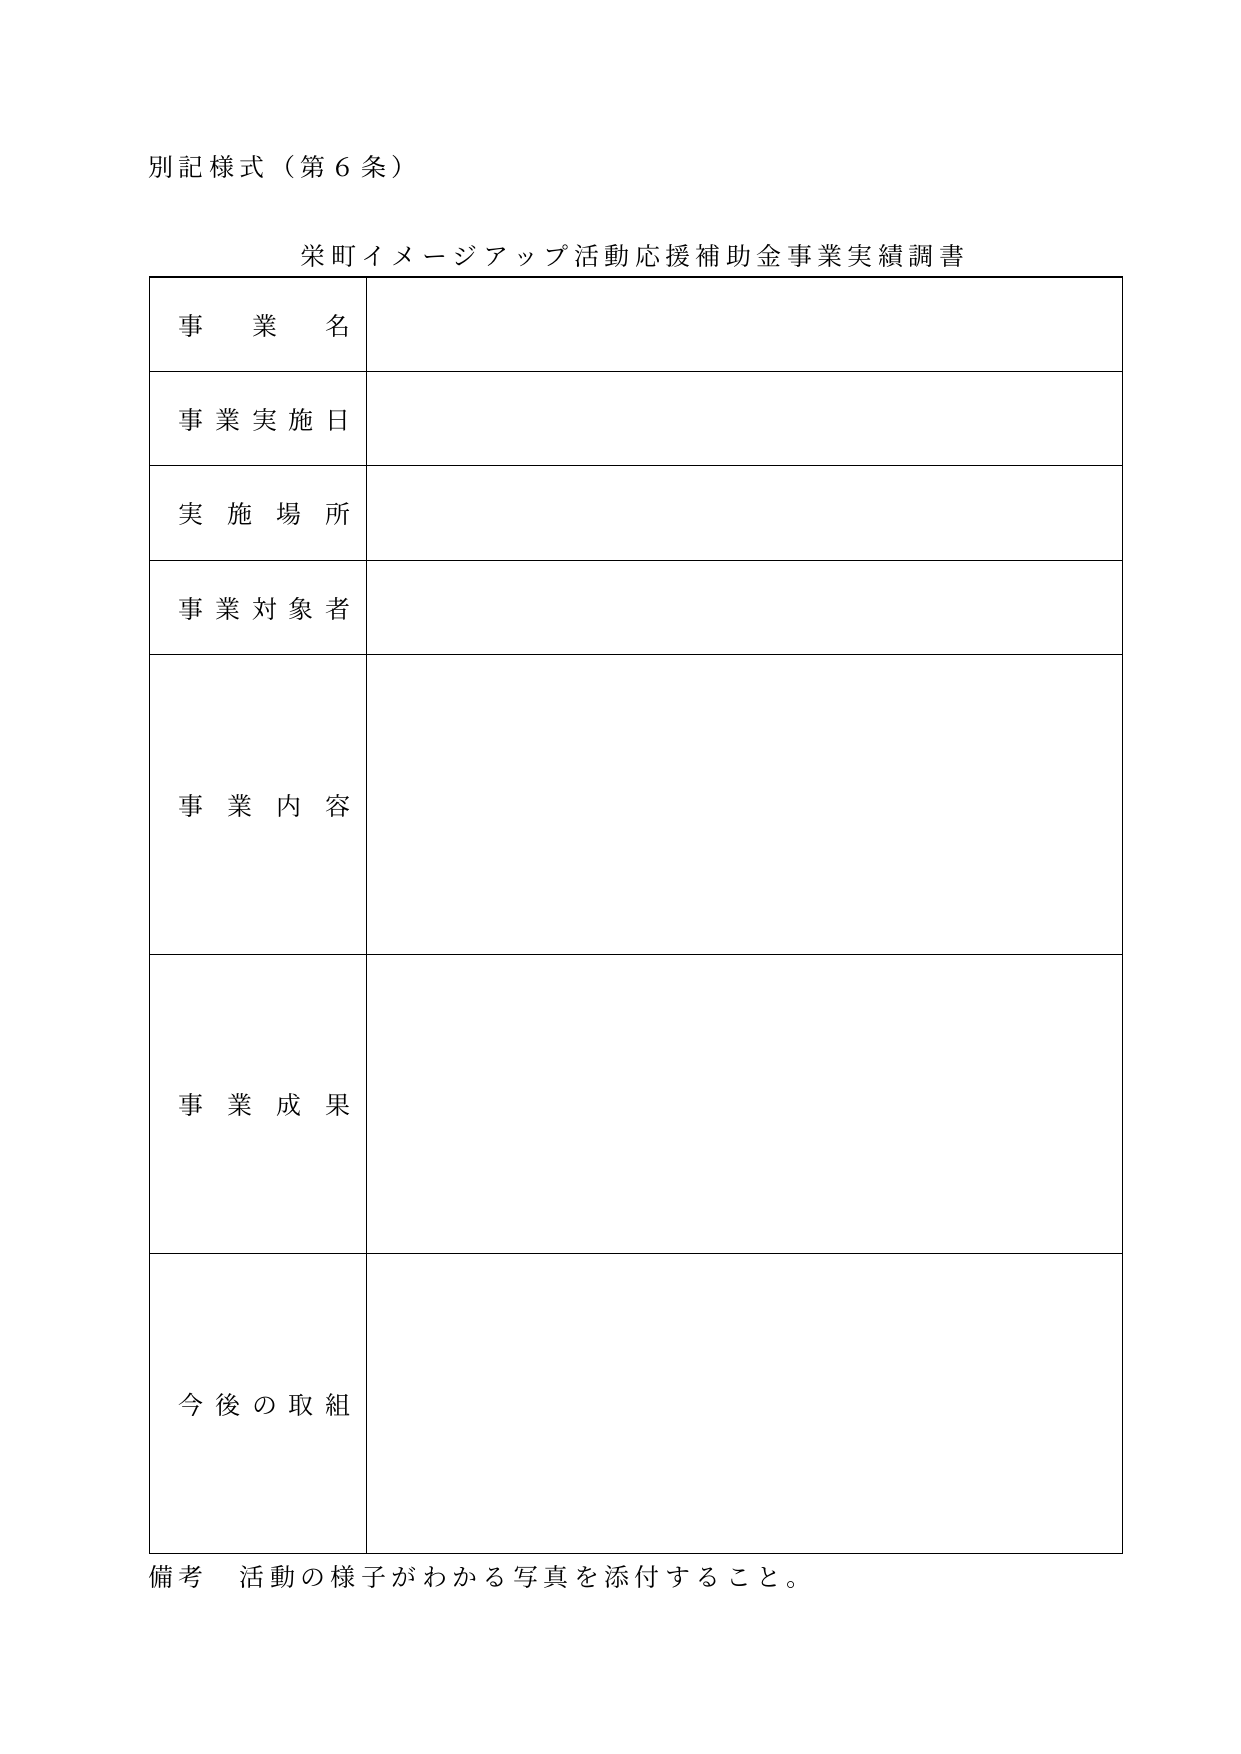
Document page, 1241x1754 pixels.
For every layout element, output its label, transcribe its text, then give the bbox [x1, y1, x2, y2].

table_cell 事業対象者 [150, 561, 366, 654]
table_cell [367, 561, 1122, 654]
table_cell 実施場所 [150, 466, 366, 560]
text 栄町イメージアップ活動応援補助金事業実績調書 [148, 232, 1122, 276]
table_cell [367, 1254, 1122, 1552]
table_cell [367, 466, 1122, 560]
table_header 事業名 [150, 278, 366, 371]
table_cell 事業成果 [150, 955, 366, 1253]
table_cell 事業実施日 [150, 372, 366, 465]
table_cell [367, 372, 1122, 465]
table_cell 今後の取組 [150, 1254, 366, 1552]
table_cell [367, 955, 1122, 1253]
text 別記様式（第６条） [148, 143, 1122, 187]
table_cell 事業内容 [150, 655, 366, 954]
table_header [367, 278, 1122, 371]
table_cell [367, 655, 1122, 954]
text 備考 活動の様子がわかる写真を添付すること。 [148, 1553, 1122, 1598]
